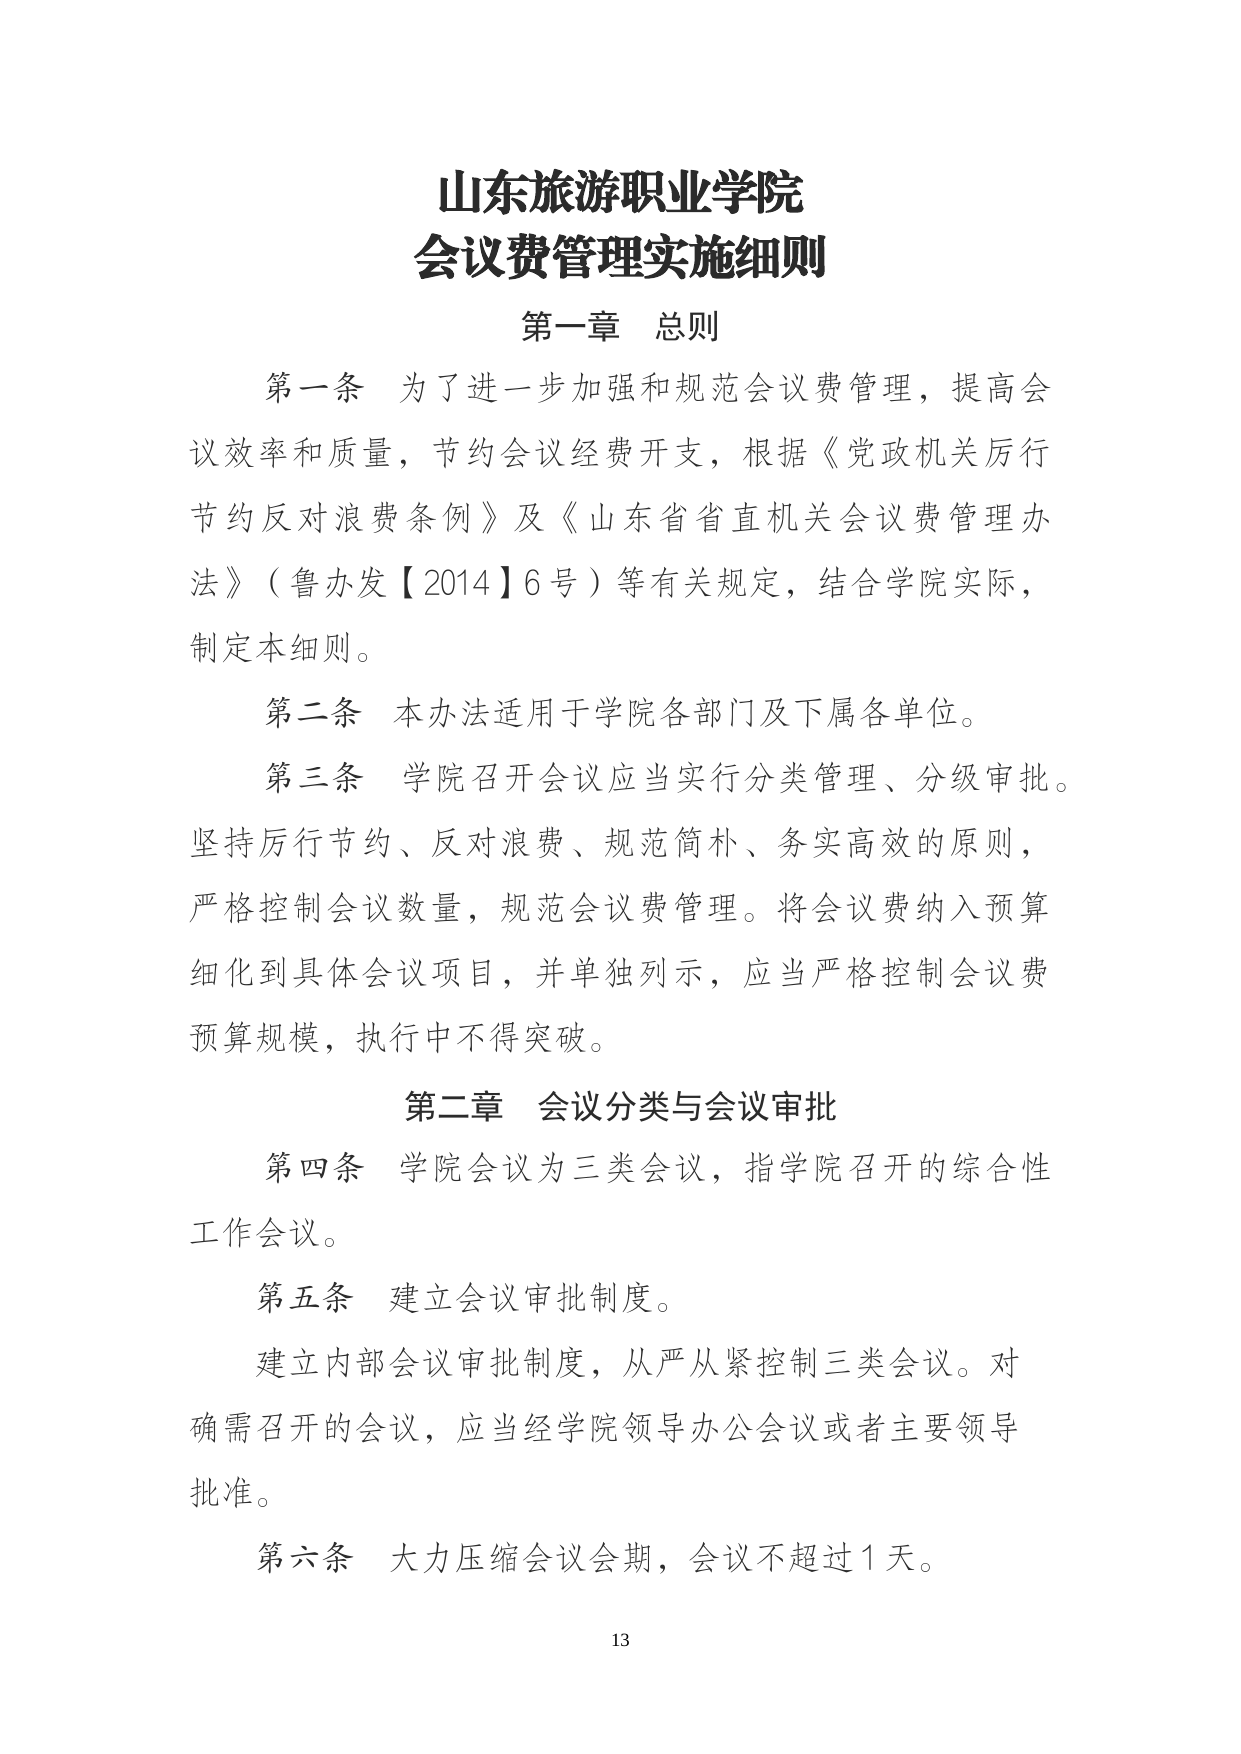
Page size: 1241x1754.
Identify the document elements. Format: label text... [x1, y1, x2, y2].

text 第一条 为了进一步加强和规范会议费管理，提高会议效率和质量，节约会议经费开支，根据《党政机关厉行节约反对浪费条例》及《山东省省直机关会议费管理办法》（鲁办发【2014】6号）等有关规定，结合学院实际，制定本细则。 [187, 357, 1053, 682]
text 第三条 学院召开会议应当实行分类管理、分级审批。坚持厉行节约、反对浪费、规范简朴、务实高效的原则，严格控制会议数量，规范会议费管理。将会议费纳入预算，细化到具体会议项目，并单独列示，应当严格控制会议费预算规模，执行中不得突破。 [187, 747, 1053, 1072]
text 山东旅游职业学院 [187, 162, 1053, 227]
text 第六条 大力压缩会议会期，会议不超过1天。 [187, 1527, 1053, 1592]
text 第二条 本办法适用于学院各部门及下属各单位。 [187, 682, 1053, 747]
text 第五条 建立会议审批制度。 [187, 1267, 1053, 1332]
text 第一章 总则 [187, 292, 1053, 357]
text 建立内部会议审批制度，从严从紧控制三类会议。对确需召开的会议，应当经学院领导办公会议或者主要领导批准。 [187, 1332, 1053, 1527]
text 会议费管理实施细则 [187, 227, 1053, 292]
text 第四条 学院会议为三类会议，指学院召开的综合性工作会议。 [187, 1137, 1053, 1267]
text 第二章 会议分类与会议审批 [187, 1072, 1053, 1137]
